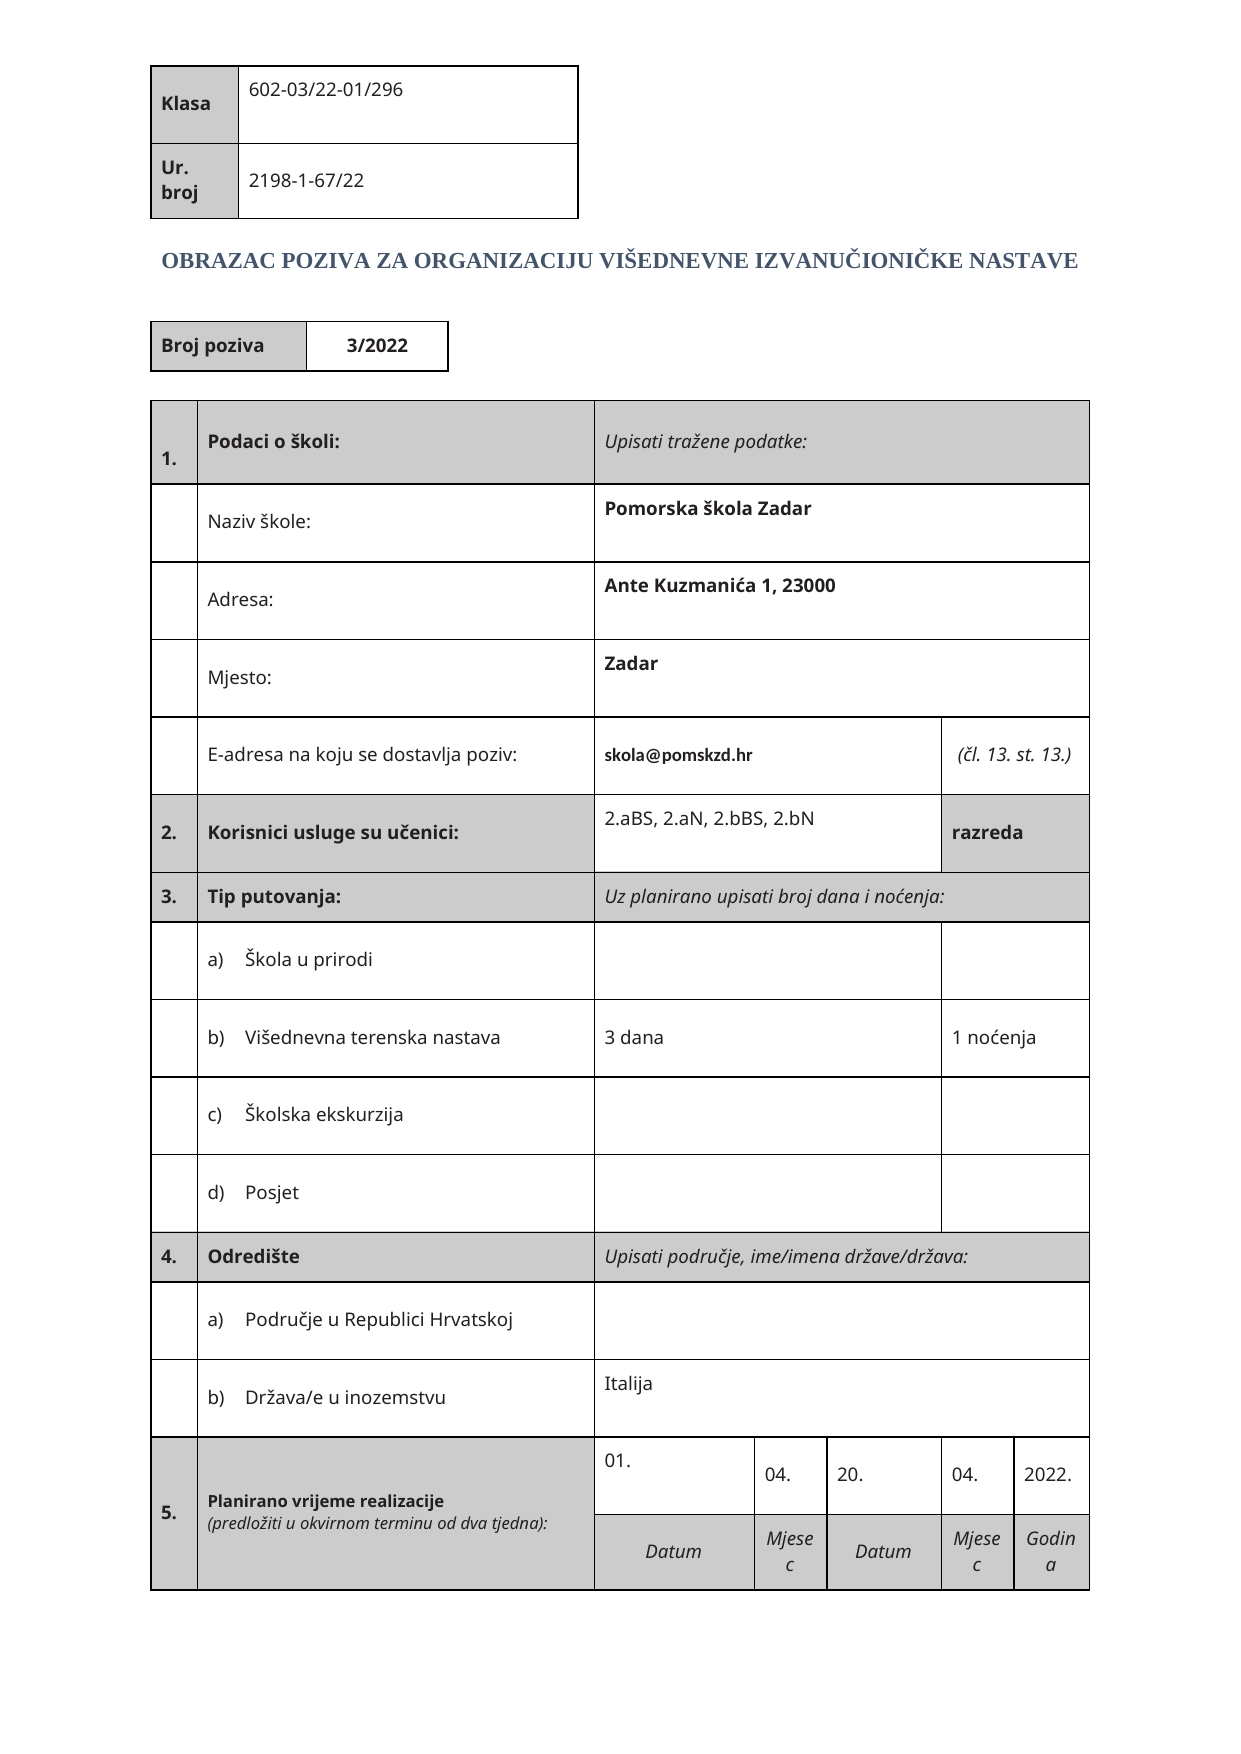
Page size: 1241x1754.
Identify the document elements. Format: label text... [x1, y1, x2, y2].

table_cell skola@pomskzd.hr [595, 718, 941, 794]
table_cell Uz planirano upisati broj dana i noćenja: [595, 873, 1089, 921]
table_cell 5. [152, 1438, 197, 1589]
table_cell Pomorska škola Zadar [595, 485, 1089, 561]
table_cell Školska ekskurzija [235, 1078, 594, 1154]
table_cell [152, 1283, 197, 1358]
table_cell 2.aBS, 2.aN, 2.bBS, 2.bN [595, 795, 941, 871]
table_cell Adresa: [198, 563, 594, 638]
table_cell [152, 718, 197, 794]
table_cell [152, 485, 197, 561]
table_cell Odredište [198, 1233, 594, 1281]
table_cell 3 dana [595, 1000, 941, 1076]
table_header Podaci o školi: [198, 401, 594, 483]
table_cell a) [198, 1283, 235, 1358]
table_cell [942, 923, 1089, 998]
table_header Upisati tražene podatke: [595, 401, 1089, 483]
table_cell 4. [152, 1233, 197, 1281]
table_cell Korisnici usluge su učenici: [198, 795, 594, 871]
table_cell Višednevna terenska nastava [235, 1000, 594, 1076]
text OBRAZAC POZIVA ZA ORGANIZACIJU VIŠEDNEVNE IZVANUČIONIČKE NASTAVE [150, 247, 1090, 274]
table_cell b) [198, 1000, 235, 1076]
table_cell [152, 1078, 197, 1154]
table_cell Naziv škole: [198, 485, 594, 561]
table_header 1. [152, 401, 197, 483]
table_cell a) [198, 923, 235, 998]
table_cell Mjesec [755, 1515, 826, 1589]
table_cell [595, 1283, 1089, 1358]
table_cell c) [198, 1078, 235, 1154]
table_cell razreda [942, 795, 1089, 871]
table_cell [942, 1155, 1089, 1231]
table_cell Italija [595, 1360, 1089, 1436]
table_cell Godina [1015, 1515, 1089, 1589]
table_cell 01. [595, 1438, 754, 1514]
table_cell Tip putovanja: [198, 873, 594, 921]
table_cell (čl. 13. st. 13.) [942, 718, 1089, 794]
table_cell 2. [152, 795, 197, 871]
table_cell Područje u Republici Hrvatskoj [235, 1283, 594, 1358]
table_cell 1 noćenja [942, 1000, 1089, 1076]
table_cell Upisati područje, ime/imena države/država: [595, 1233, 1089, 1281]
table_cell d) [198, 1155, 235, 1231]
table_cell E-adresa na koju se dostavlja poziv: [198, 718, 594, 794]
table_cell b) [198, 1360, 235, 1436]
table_cell [152, 1155, 197, 1231]
table_cell 2022. [1015, 1438, 1089, 1514]
table_cell [152, 1000, 197, 1076]
table_cell Zadar [595, 640, 1089, 716]
table_cell 3. [152, 873, 197, 921]
table_cell Škola u prirodi [235, 923, 594, 998]
table_cell 20. [828, 1438, 941, 1514]
table_cell Posjet [235, 1155, 594, 1231]
table_cell Datum [595, 1515, 754, 1589]
table_cell Datum [828, 1515, 941, 1589]
table_cell Mjesto: [198, 640, 594, 716]
table_cell Ante Kuzmanića 1, 23000 [595, 563, 1089, 638]
table_cell Država/e u inozemstvu [235, 1360, 594, 1436]
table_cell [595, 1078, 941, 1154]
table_cell [595, 923, 941, 998]
table_cell 04. [942, 1438, 1013, 1514]
table_cell [152, 640, 197, 716]
table_cell Planirano vrijeme realizacije (predložiti u okvirnom terminu od dva tjedna): [198, 1438, 594, 1589]
table_cell [152, 1360, 197, 1436]
table_cell Mjesec [942, 1515, 1013, 1589]
table_cell [595, 1155, 941, 1231]
table_cell 04. [755, 1438, 826, 1514]
table_cell [942, 1078, 1089, 1154]
table_cell [152, 563, 197, 638]
table_cell [152, 923, 197, 998]
table_header 3/2022 [307, 322, 447, 370]
table_header Broj poziva [152, 322, 306, 370]
